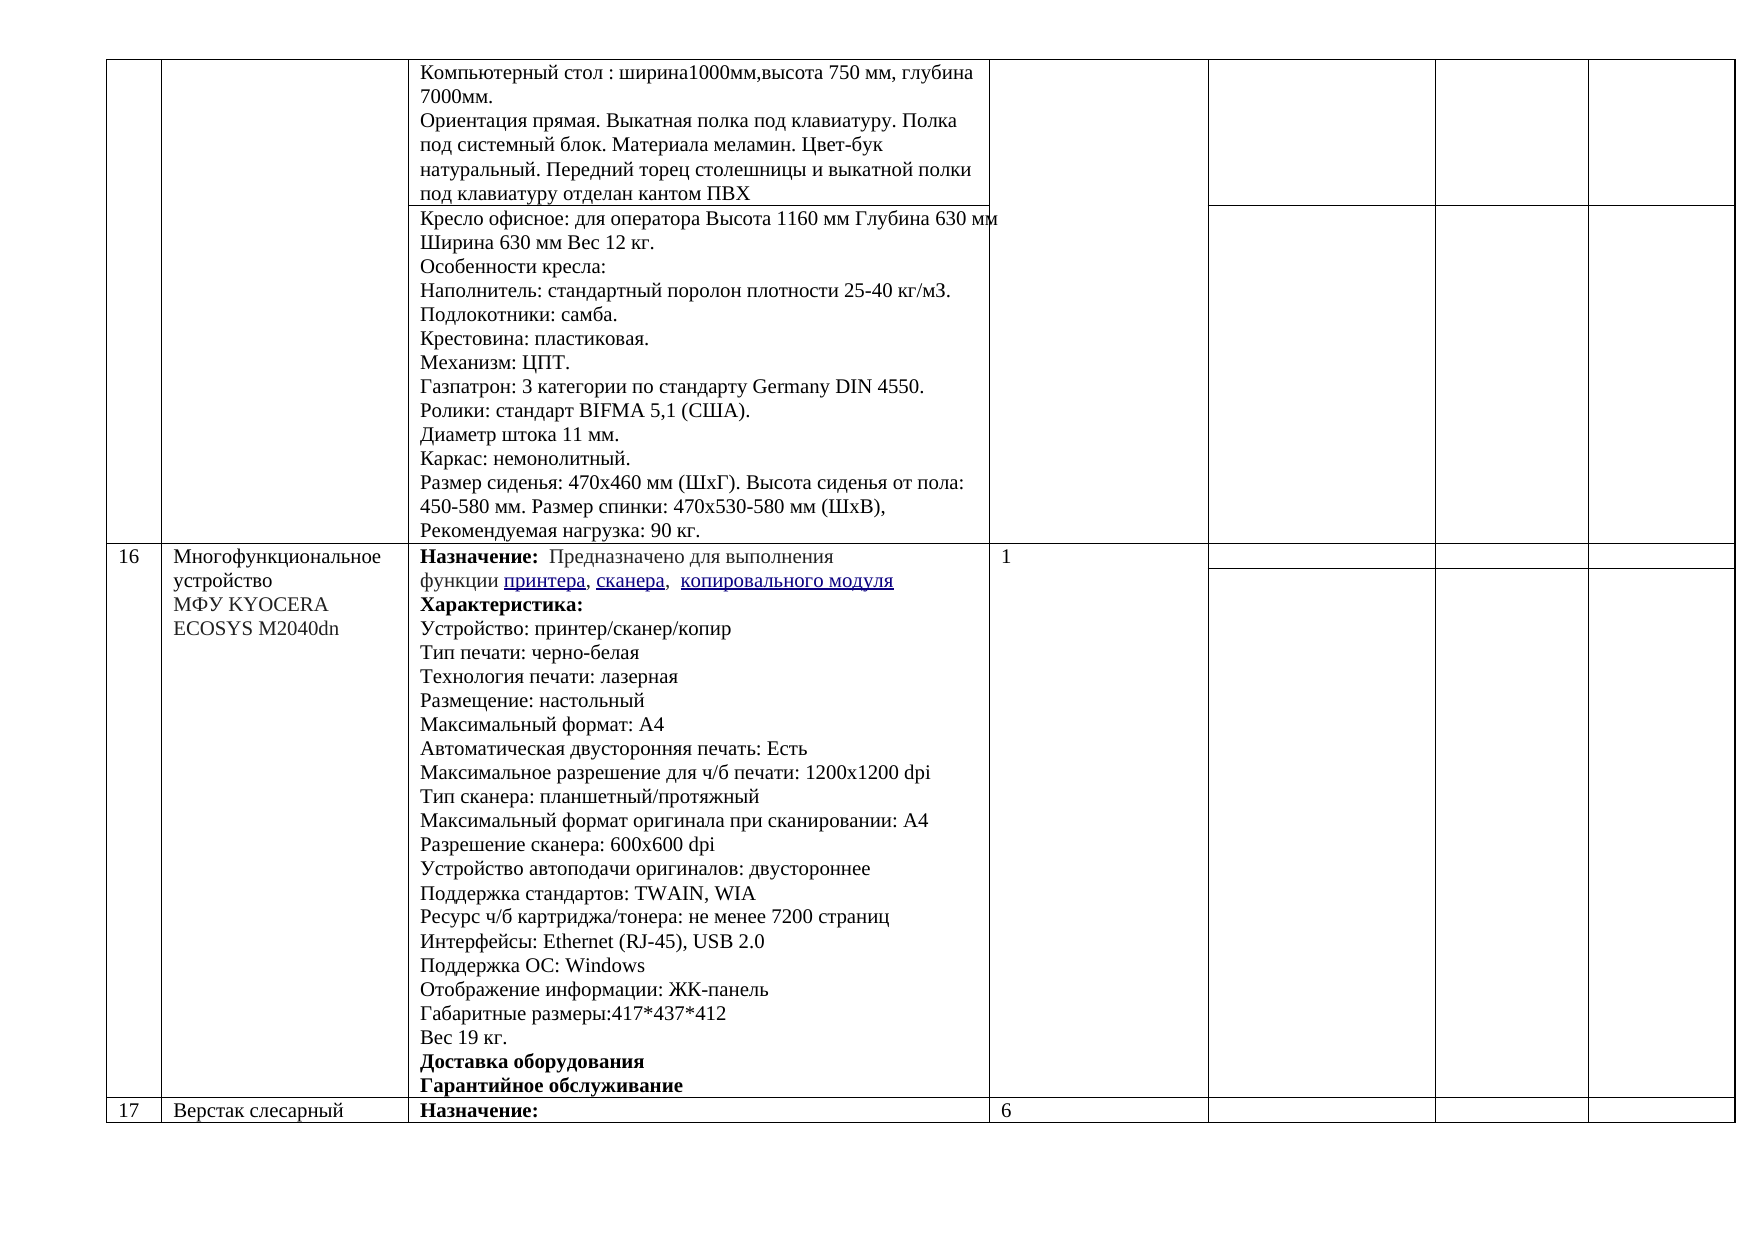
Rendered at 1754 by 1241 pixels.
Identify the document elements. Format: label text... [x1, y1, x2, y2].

table_cell [1436, 60, 1588, 204]
table_cell [1209, 544, 1435, 568]
table_cell [1436, 1098, 1588, 1122]
table_cell [1209, 569, 1435, 1097]
table_cell 1 [990, 544, 1208, 1097]
table_cell [1589, 206, 1734, 542]
table_cell Многофункциональное устройство МФУ KYOCERA ECOSYS M2040dn [162, 544, 408, 1097]
table_cell [1209, 60, 1435, 204]
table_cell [162, 1098, 408, 1122]
table_cell [1436, 569, 1588, 1097]
table_cell Кресло офисное: для оператора Высота 1160 мм Глубина 630 мм Ширина 630 мм Вес 12 кг. Особенности кресла: Наполнитель: стандартный поролон плотности 25-40 кг/мЗ. Подлокотники: самба. Крестовина: пластиковая. Механизм: ЦПТ. Газпатрон: 3 категории по стандарту Germany DIN 4550. Ролики: стандарт BIFMA 5,1 (США). Диаметр штока 11 мм. Каркас: немонолитный. Размер сиденья: 470x460 мм (ШхГ). Высота сиденья от пола: 450-580 мм. Размер спинки: 470x530-580 мм (ШхВ), Рекомендуемая нагрузка: 90 кг. [409, 206, 989, 542]
table_cell [1589, 544, 1734, 568]
table_cell 16 [107, 544, 161, 1097]
table_cell [1436, 544, 1588, 568]
table_cell [1209, 1098, 1435, 1122]
table_cell [1436, 206, 1588, 542]
table_cell Компьютерный стол : ширина1000мм,высота 750 мм, глубина 7000мм. Ориентация прямая. Выкатная полка под клавиатуру. Полка под системный блок. Материала меламин. Цвет-бук натуральный. Передний торец столешницы и выкатной полки под клавиатуру отделан кантом ПВХ [409, 60, 989, 204]
table_cell [1589, 1098, 1734, 1122]
table_cell [1589, 60, 1734, 204]
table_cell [409, 1098, 989, 1122]
table_cell Назначение: Предназначено для выполнения функции принтера, сканера, копировального модуля Характеристика: Устройство: принтер/сканер/копир Тип печати: черно-белая Технология печати: лазерная Размещение: настольный Максимальный формат: A4 Автоматическая двусторонняя печать: Есть Максимальное разрешение для ч/б печати: 1200x1200 dpi Тип сканера: планшетный/протяжный Максимальный формат оригинала при сканировании: A4 Разрешение сканера: 600x600 dpi Устройство автоподачи оригиналов: двустороннее Поддержка стандартов: TWAIN, WIA Ресурс ч/б картриджа/тонера: не менее 7200 страниц Интерфейсы: Ethernet (RJ-45), USB 2.0 Поддержка ОС: Windows Отображение информации: ЖК-панель Габаритные размеры:417*437*412 Вес 19 кг. Доставка оборудования Гарантийное обслуживание [409, 544, 989, 1097]
table_cell [1209, 206, 1435, 542]
table_cell [1589, 569, 1734, 1097]
table_cell 6 [990, 1098, 1208, 1122]
table_cell 17 [107, 1098, 161, 1122]
